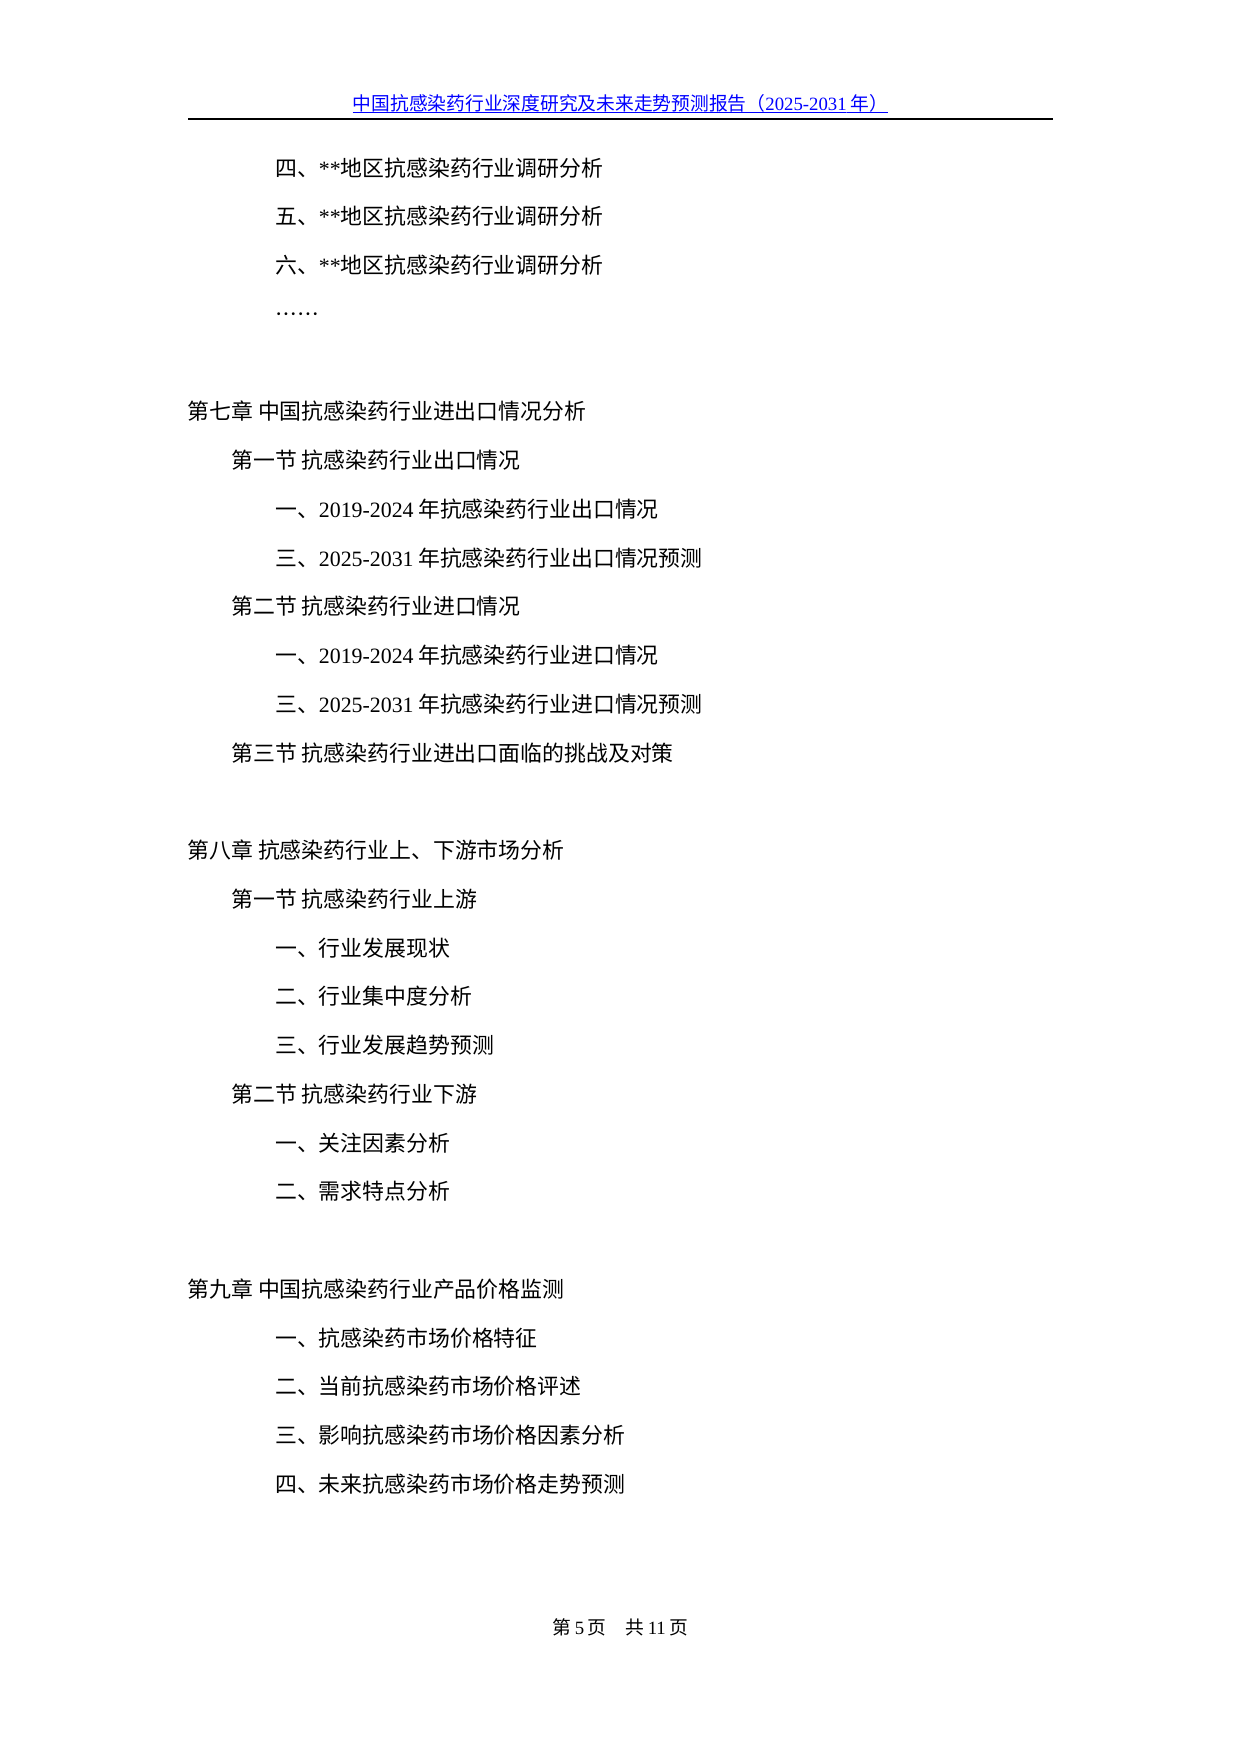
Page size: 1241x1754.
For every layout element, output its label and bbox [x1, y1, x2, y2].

text [187, 150, 1053, 1499]
